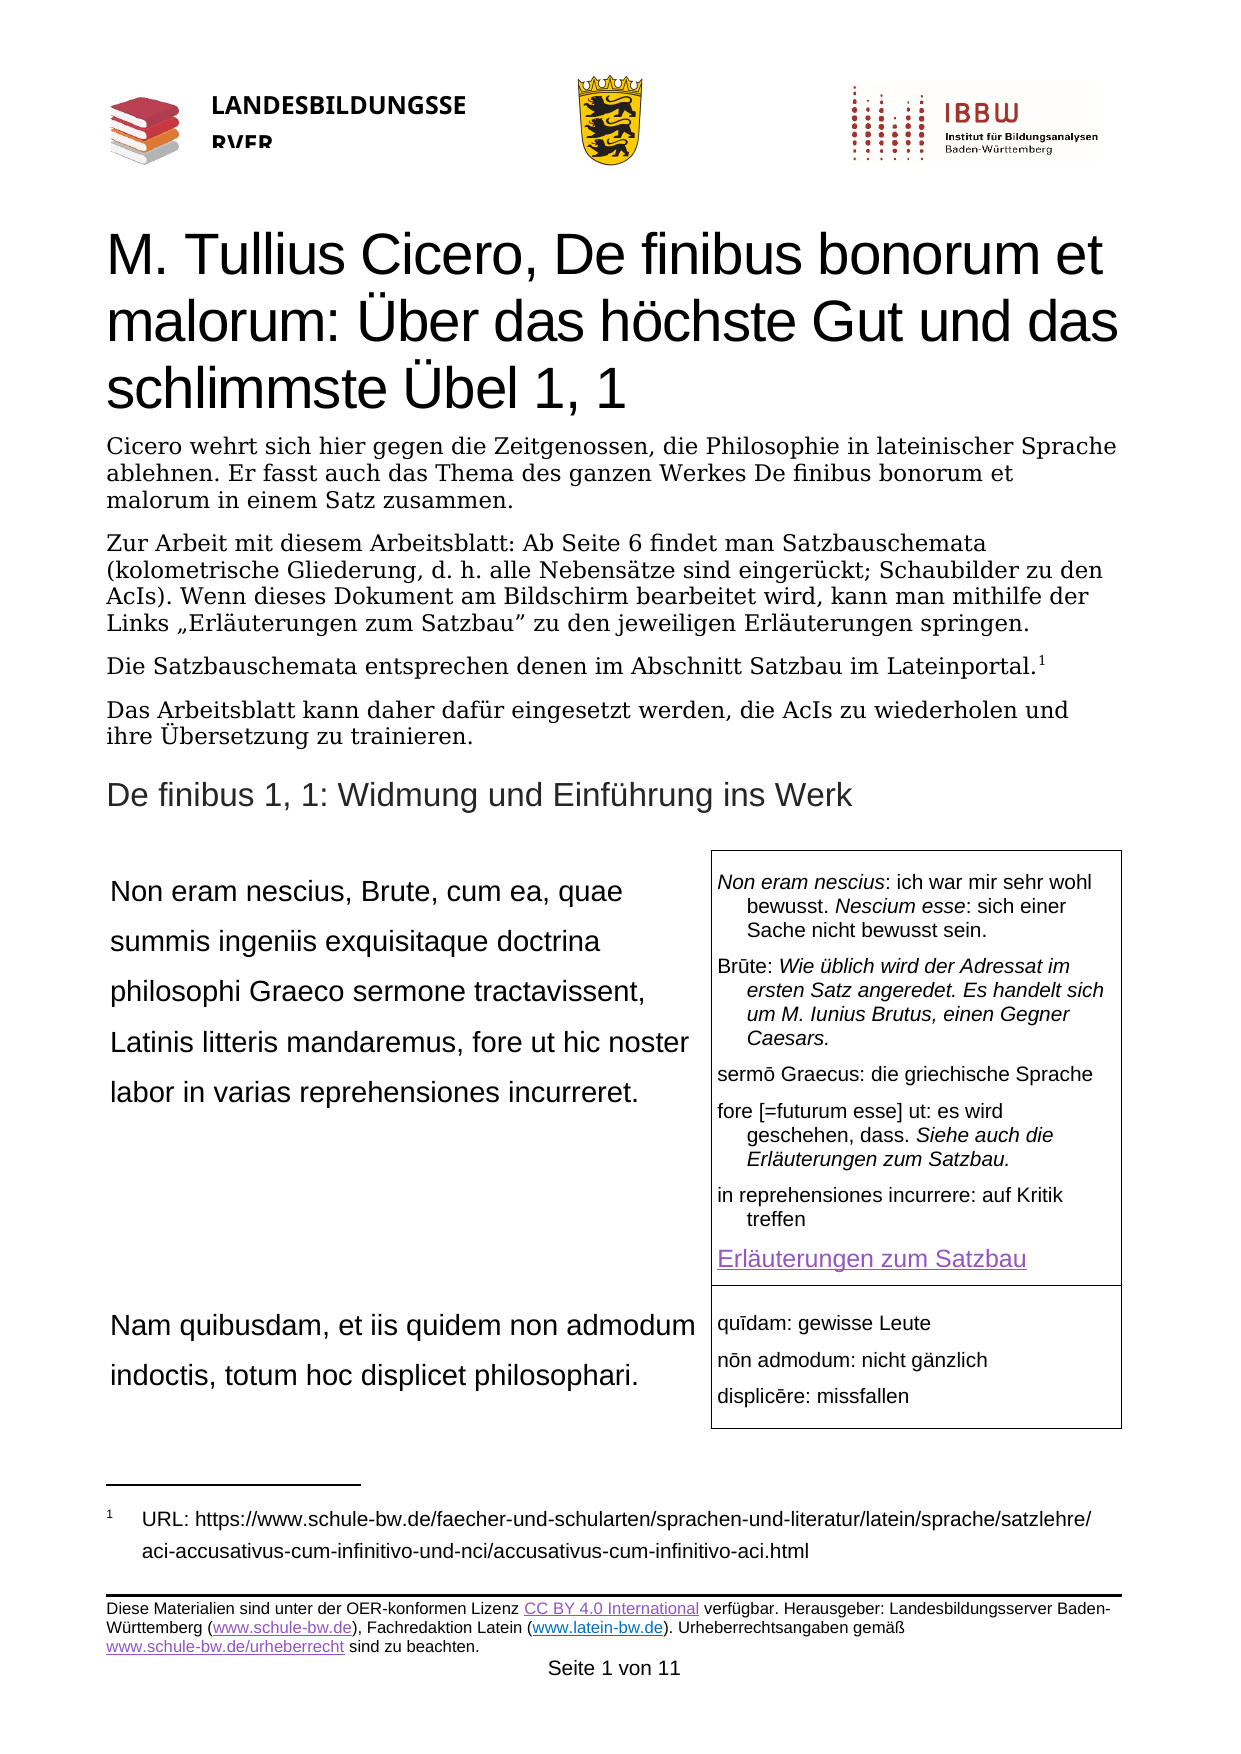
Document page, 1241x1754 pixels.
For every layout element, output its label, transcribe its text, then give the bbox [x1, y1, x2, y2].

table_header Non eram nescius: ich war mir sehr wohl bewusst. Nescium esse: sich einer Sache nicht bewusst sein. Brūte: Wie üblich wird der Adressat im ersten Satz angeredet. Es handelt sich um M. Iunius Brutus, einen Gegner Caesars. sermō Graecus: die griechische Sprache fore [=futurum esse] ut: es wird geschehen, dass. Siehe auch die Erläuterungen zum Satzbau. in reprehensiones incurrere: auf Kritik treffen Erläuterungen zum Satzbau [712, 851, 1121, 1284]
title M. Tullius Cicero, De finibus bonorum et malorum: Über das höchste Gut und das schlimmste Übel 1, 1 [106, 220, 1122, 421]
text Das Arbeitsblatt kann daher dafür eingesetzt werden, die AcIs zu wiederholen und ihre Übersetzung zu trainieren. [106, 697, 1122, 750]
picture [106, 92, 183, 167]
subtitle De finibus 1, 1: Widmung und Einführung ins Werk [106, 775, 1122, 814]
text Die Satzbauschemata entsprechen denen im Abschnitt Satzbau im Lateinportal. [106, 653, 1122, 680]
table_cell Nam quibusdam, et iis quidem non admodum indoctis, totum hoc displicet philosophari. [104, 1285, 711, 1428]
picture [577, 75, 643, 166]
text Cicero wehrt sich hier gegen die Zeitgenossen, die Philosophie in lateinischer Sprache ablehnen. Er fasst auch das Thema des ganzen Werkes De finibus bonorum et malorum in einem Satz zusammen. [106, 433, 1122, 513]
table_cell quīdam: gewisse Leute nōn admodum: nicht gänzlich displicēre: missfallen [712, 1286, 1121, 1428]
table_header Non eram nescius, Brute, cum ea, quae summis ingeniis exquisitaque doctrina philosophi Graeco sermone tractavissent, Latinis litteris mandaremus, fore ut hic noster labor in varias reprehensiones incurreret. [104, 850, 711, 1284]
picture [848, 82, 1101, 164]
text Zur Arbeit mit diesem Arbeitsblatt: Ab Seite 6 findet man Satzbauschemata (kolometrische Gliederung, d. h. alle Nebensätze sind eingerückt; Schaubilder zu den AcIs). Wenn dieses Dokument am Bildschirm bearbeitet wird, kann man mithilfe der Links „Erläuterungen zum Satzbau” zu den jeweiligen Erläuterungen springen. [106, 530, 1122, 637]
